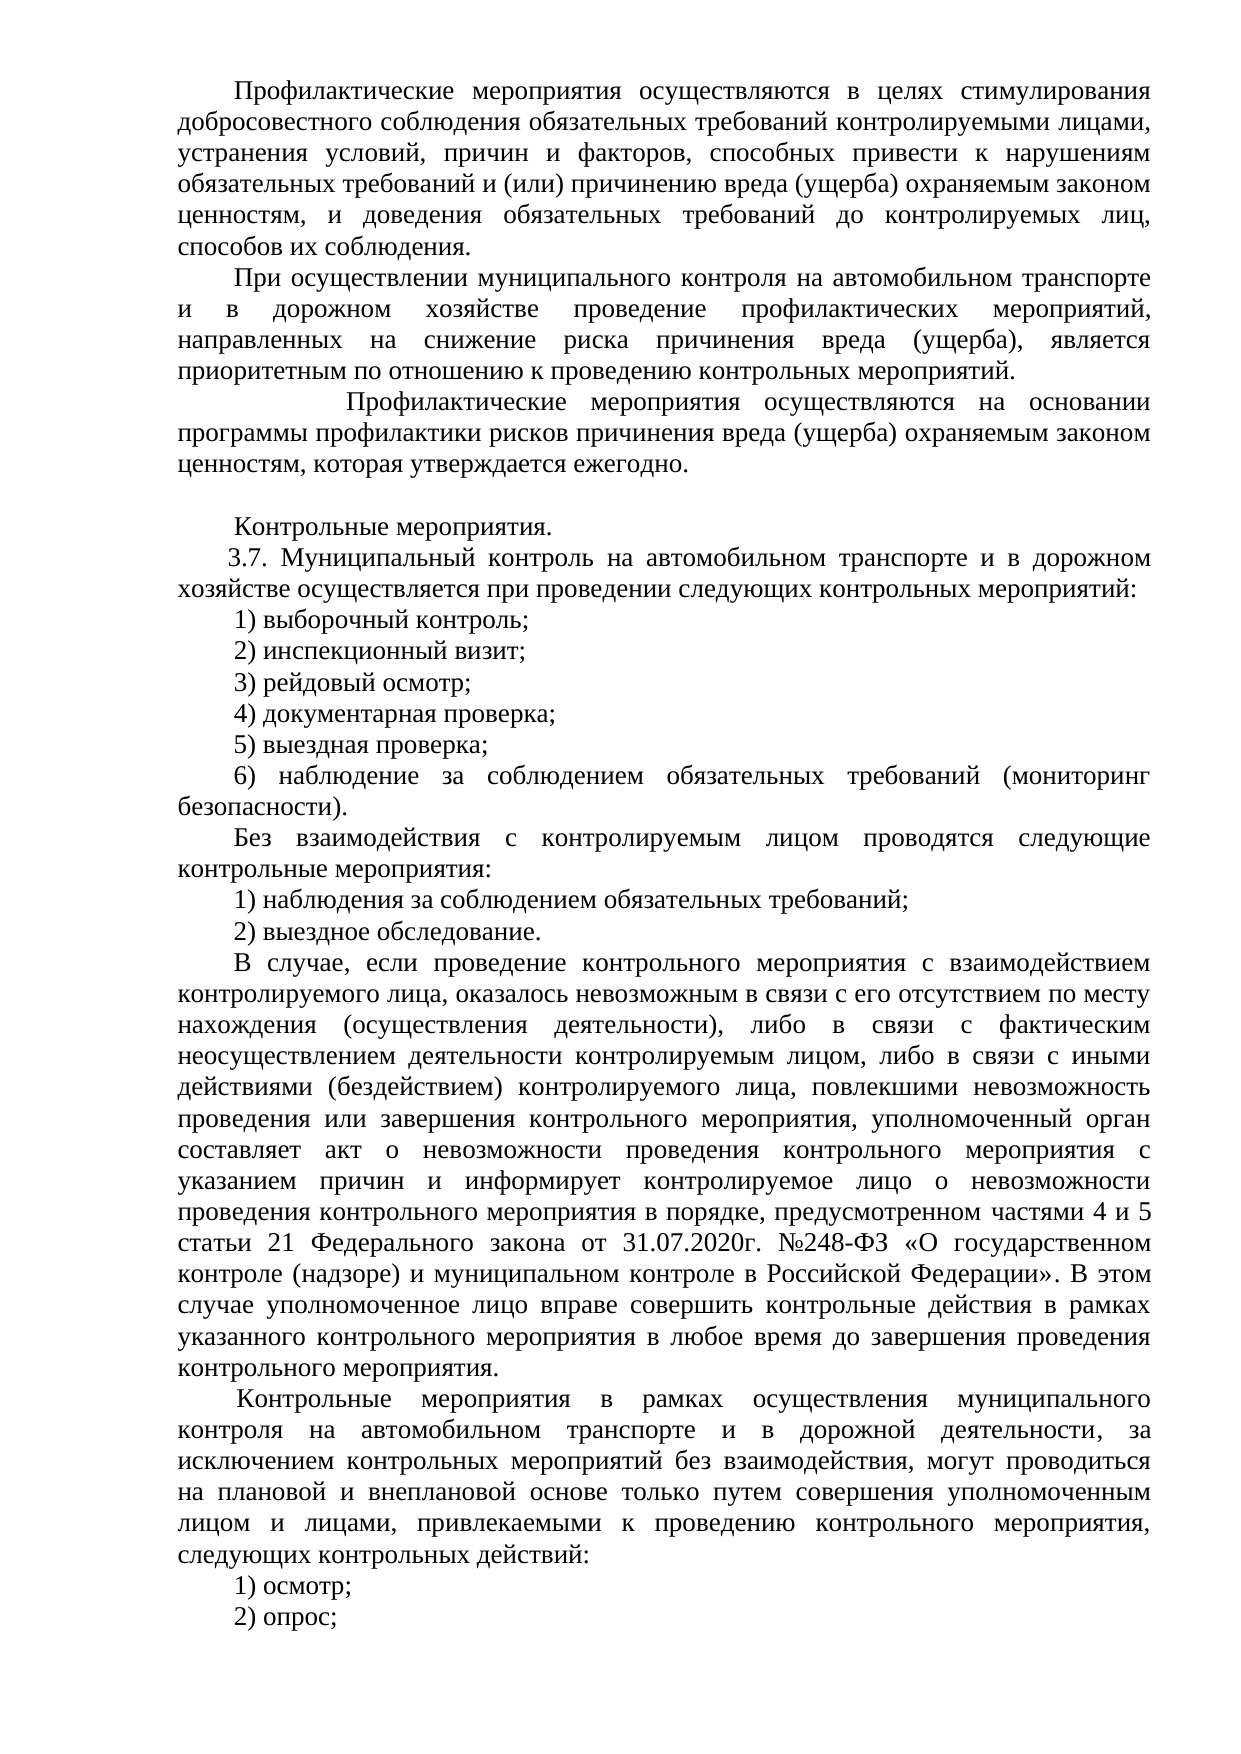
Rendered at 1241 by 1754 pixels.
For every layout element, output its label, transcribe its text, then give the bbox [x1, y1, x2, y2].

text 3.7. Муниципальный контроль на автомобильном транспорте и в дорожном хозяйстве осуществляется при проведении следующих контрольных мероприятий: [177, 541, 1152, 603]
text 2) выездное обследование. [177, 915, 1152, 946]
text Без взаимодействия с контролируемым лицом проводятся следующие контрольные мероприятия: [177, 821, 1152, 884]
text 6) наблюдение за соблюдением обязательных требований (мониторинг безопасности). [177, 759, 1152, 821]
text 2) инспекционный визит; [177, 634, 1152, 666]
text При осуществлении муниципального контроля на автомобильном транспорте и в дорожном хозяйстве проведение профилактических мероприятий, направленных на снижение риска причинения вреда (ущерба), является приоритетным по отношению к проведению контрольных мероприятий. [177, 261, 1152, 385]
text 1) осмотр; [177, 1569, 1152, 1600]
text 1) выборочный контроль; [177, 603, 1152, 634]
text Профилактические мероприятия осуществляются в целях стимулирования добросовестного соблюдения обязательных требований контролируемыми лицами, устранения условий, причин и факторов, способных привести к нарушениям обязательных требований и (или) причинению вреда (ущерба) охраняемым законом ценностям, и доведения обязательных требований до контролируемых лиц, способов их соблюдения. [177, 74, 1152, 261]
text 2) опрос; [177, 1600, 1152, 1631]
text Контрольные мероприятия. [177, 510, 1152, 541]
text 3) рейдовый осмотр; [177, 666, 1152, 697]
text 5) выездная проверка; [177, 728, 1152, 759]
text Профилактические мероприятия осуществляются на основании программы профилактики рисков причинения вреда (ущерба) охраняемым законом ценностям, которая утверждается ежегодно. [177, 385, 1152, 479]
text В случае, если проведение контрольного мероприятия с взаимодействием контролируемого лица, оказалось невозможным в связи с его отсутствием по месту нахождения (осуществления деятельности), либо в связи с фактическим неосуществлением деятельности контролируемым лицом, либо в связи с иными действиями (бездействием) контролируемого лица, повлекшими невозможность проведения или завершения контрольного мероприятия, уполномоченный орган составляет акт о невозможности проведения контрольного мероприятия с указанием причин и информирует контролируемое лицо о невозможности проведения контрольного мероприятия в порядке, предусмотренном частями 4 и 5 статьи 21 Федерального закона от 31.07.2020г. №248-ФЗ «О государственном контроле (надзоре) и муниципальном контроле в Российской Федерации». В этом случае уполномоченное лицо вправе совершить контрольные действия в рамках указанного контрольного мероприятия в любое время до завершения проведения контрольного мероприятия. [177, 946, 1152, 1382]
text 4) документарная проверка; [177, 697, 1152, 728]
text 1) наблюдения за соблюдением обязательных требований; [177, 884, 1152, 915]
text Контрольные мероприятия в рамках осуществления муниципального контроля на автомобильном транспорте и в дорожной деятельности, за исключением контрольных мероприятий без взаимодействия, могут проводиться на плановой и внеплановой основе только путем совершения уполномоченным лицом и лицами, привлекаемыми к проведению контрольного мероприятия, следующих контрольных действий: [177, 1382, 1152, 1569]
